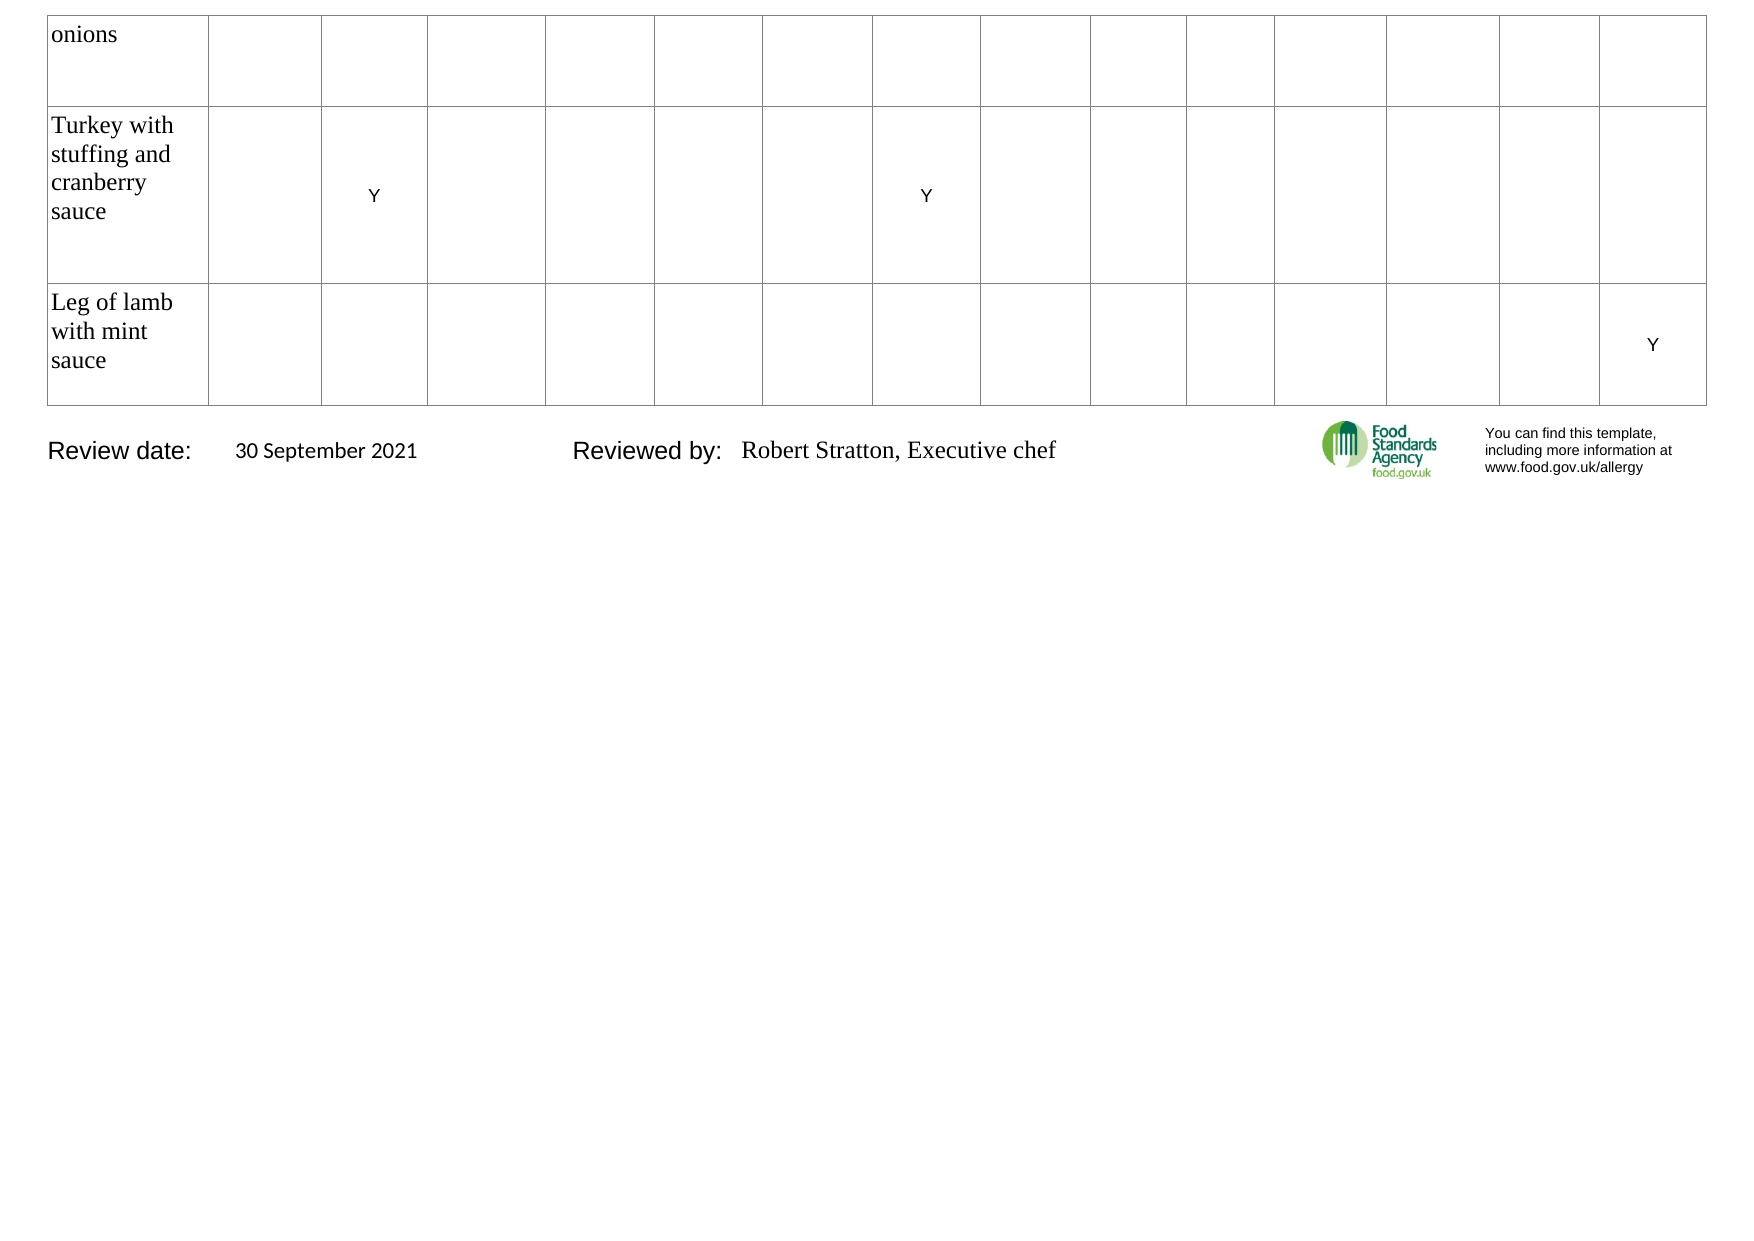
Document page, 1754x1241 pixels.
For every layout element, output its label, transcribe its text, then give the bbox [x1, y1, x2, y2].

table_cell [763, 16, 872, 106]
table_cell [1275, 284, 1386, 405]
table_cell Y [1600, 284, 1706, 405]
table_cell [655, 16, 762, 106]
table_cell [1500, 107, 1599, 283]
table_cell [1091, 107, 1186, 283]
table_cell [981, 16, 1090, 106]
table_cell [1091, 284, 1186, 405]
table_cell [1500, 16, 1599, 106]
table_cell [1600, 107, 1706, 283]
table_header You can find this template, including more information at www.food.gov.uk/allergy [1483, 416, 1697, 484]
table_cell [48, 16, 208, 106]
table_cell [1600, 16, 1706, 106]
table_cell [655, 107, 762, 283]
table_cell [322, 16, 427, 106]
table_cell [873, 284, 980, 405]
table_cell [1275, 16, 1386, 106]
table_cell [1187, 107, 1274, 283]
table_header Reviewed by: [572, 416, 741, 484]
table_cell Turkey with stuffing and cranberry sauce [48, 107, 208, 283]
table_cell [1387, 107, 1499, 283]
table_cell [546, 16, 654, 106]
table_cell [1387, 284, 1499, 405]
table_header Review date: [47, 416, 235, 484]
table_cell [763, 284, 872, 405]
table_cell [209, 107, 321, 283]
table_cell [1187, 16, 1274, 106]
table_cell [1187, 284, 1274, 405]
table_cell [209, 284, 321, 405]
table_cell Leg of lamb with mint sauce [48, 284, 208, 405]
table_cell Y [1091, 16, 1186, 106]
table_cell Y [873, 107, 980, 283]
table_cell [1500, 284, 1599, 405]
table_cell [546, 284, 654, 405]
table_cell [763, 107, 872, 283]
table_header Robert Stratton, Executive chef [741, 416, 1322, 484]
table_cell [428, 284, 545, 405]
table_cell [1387, 16, 1499, 106]
table_cell [428, 107, 545, 283]
table_header [1322, 416, 1483, 484]
table_cell Y [322, 107, 427, 283]
table_cell [981, 284, 1090, 405]
table_cell [655, 284, 762, 405]
picture [1322, 421, 1437, 479]
table_cell [322, 284, 427, 405]
table_cell [981, 107, 1090, 283]
table_cell [1275, 107, 1386, 283]
table_cell [209, 16, 321, 106]
table_cell [873, 16, 980, 106]
table_cell [546, 107, 654, 283]
table_header 30 September 2021 [235, 416, 572, 484]
table_cell [428, 16, 545, 106]
